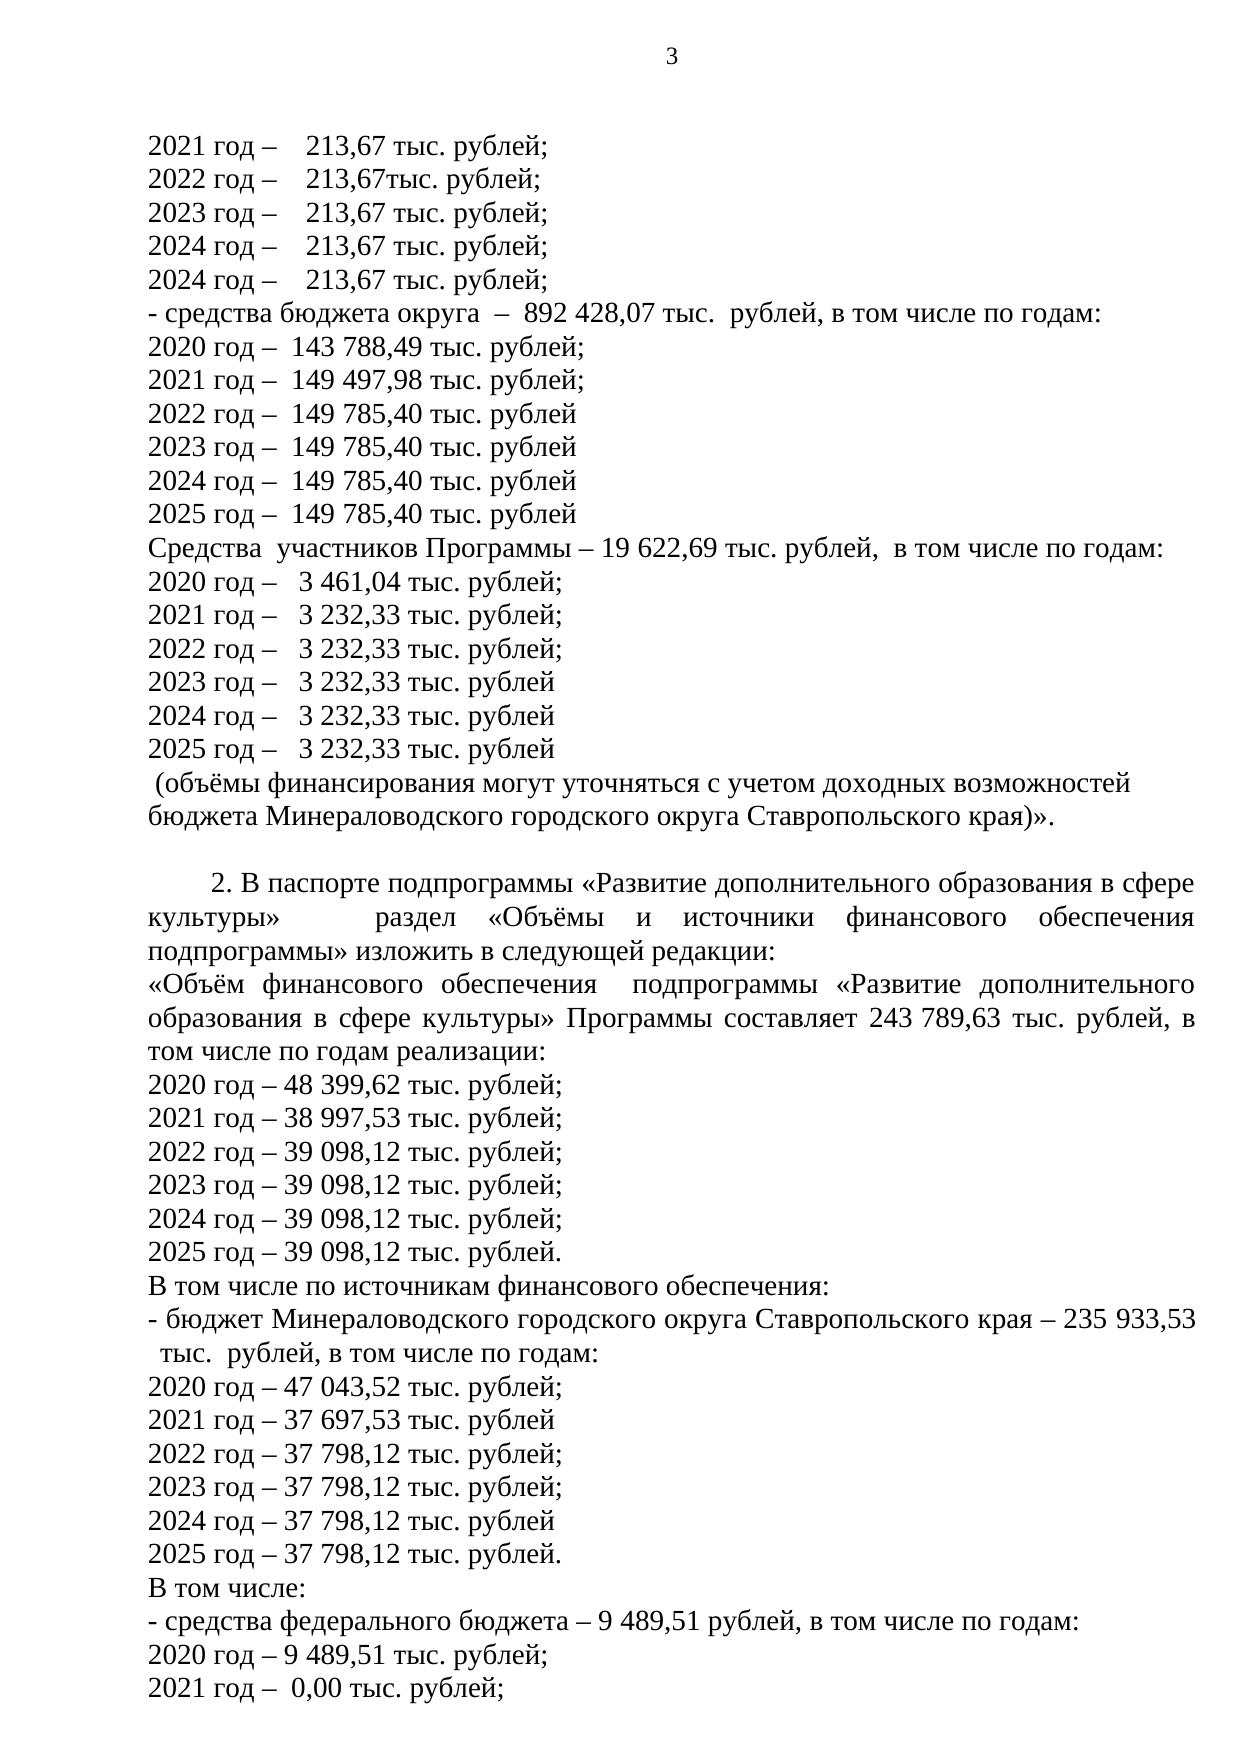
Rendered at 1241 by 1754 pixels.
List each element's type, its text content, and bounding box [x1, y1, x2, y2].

text - бюджет Минераловодского городского округа Ставропольского края – 235 933,53 тыс. рублей, в том числе по годам: [148, 1302, 1196, 1369]
text 2025 год – 149 785,40 тыс. рублей [148, 497, 1196, 530]
text 2021 год – 3 232,33 тыс. рублей; [148, 597, 1196, 631]
text 2024 год – 3 232,33 тыс. рублей [148, 698, 1196, 731]
text 2021 год – 0,00 тыс. рублей; [148, 1671, 1196, 1704]
text В том числе по источникам финансового обеспечения: [148, 1268, 1196, 1302]
text 2020 год – 143 788,49 тыс. рублей; [148, 329, 1196, 362]
text 2023 год – 3 232,33 тыс. рублей [148, 664, 1196, 698]
text 2022 год – 39 098,12 тыс. рублей; [148, 1134, 1196, 1167]
text 2023 год – 149 785,40 тыс. рублей [148, 429, 1196, 463]
text 2020 год – 9 489,51 тыс. рублей; [148, 1637, 1196, 1671]
text - средства федерального бюджета – 9 489,51 рублей, в том числе по годам: [148, 1603, 1196, 1637]
text 2024 год – 213,67 тыс. рублей; [148, 228, 1196, 262]
text 2024 год – 213,67 тыс. рублей; [148, 262, 1196, 295]
text 2025 год – 39 098,12 тыс. рублей. [148, 1234, 1196, 1268]
text 2. В паспорте подпрограммы «Развитие дополнительного образования в сфере культуры» раздел «Объёмы и источники финансового обеспечения подпрограммы» изложить в следующей редакции: [148, 866, 1196, 966]
text 2023 год – 213,67 тыс. рублей; [148, 195, 1196, 228]
text 2021 год – 38 997,53 тыс. рублей; [148, 1100, 1196, 1134]
text Средства участников Программы – 19 622,69 тыс. рублей, в том числе по годам: [148, 530, 1196, 564]
text 2024 год – 149 785,40 тыс. рублей [148, 463, 1196, 497]
text 2024 год – 37 798,12 тыс. рублей [148, 1503, 1196, 1536]
text 2020 год – 3 461,04 тыс. рублей; [148, 564, 1196, 597]
text - средства бюджета округа – 892 428,07 тыс. рублей, в том числе по годам: [148, 295, 1196, 329]
text 2022 год – 3 232,33 тыс. рублей; [148, 631, 1196, 664]
text 2024 год – 39 098,12 тыс. рублей; [148, 1201, 1196, 1234]
text 2021 год – 149 497,98 тыс. рублей; [148, 362, 1196, 396]
text 2025 год – 3 232,33 тыс. рублей [148, 731, 1196, 765]
text «Объём финансового обеспечения подпрограммы «Развитие дополнительного образования в сфере культуры» Программы составляет 243 789,63 тыс. рублей, в том числе по годам реализации: [148, 966, 1196, 1067]
text 2022 год – 37 798,12 тыс. рублей; [148, 1436, 1196, 1469]
text 2023 год – 39 098,12 тыс. рублей; [148, 1167, 1196, 1201]
text 2022 год – 149 785,40 тыс. рублей [148, 396, 1196, 429]
text 2020 год – 47 043,52 тыс. рублей; [148, 1369, 1196, 1402]
text 2022 год – 213,67тыс. рублей; [148, 161, 1196, 195]
text В том числе: [148, 1570, 1196, 1603]
text 2020 год – 48 399,62 тыс. рублей; [148, 1067, 1196, 1100]
text 2023 год – 37 798,12 тыс. рублей; [148, 1469, 1196, 1503]
text 2021 год – 37 697,53 тыс. рублей [148, 1402, 1196, 1436]
text (объёмы финансирования могут уточняться с учетом доходных возможностей бюджета Минераловодского городского округа Ставропольского края)». [148, 765, 1196, 832]
text 2025 год – 37 798,12 тыс. рублей. [148, 1536, 1196, 1570]
text 2021 год – 213,67 тыс. рублей; [148, 128, 1196, 161]
